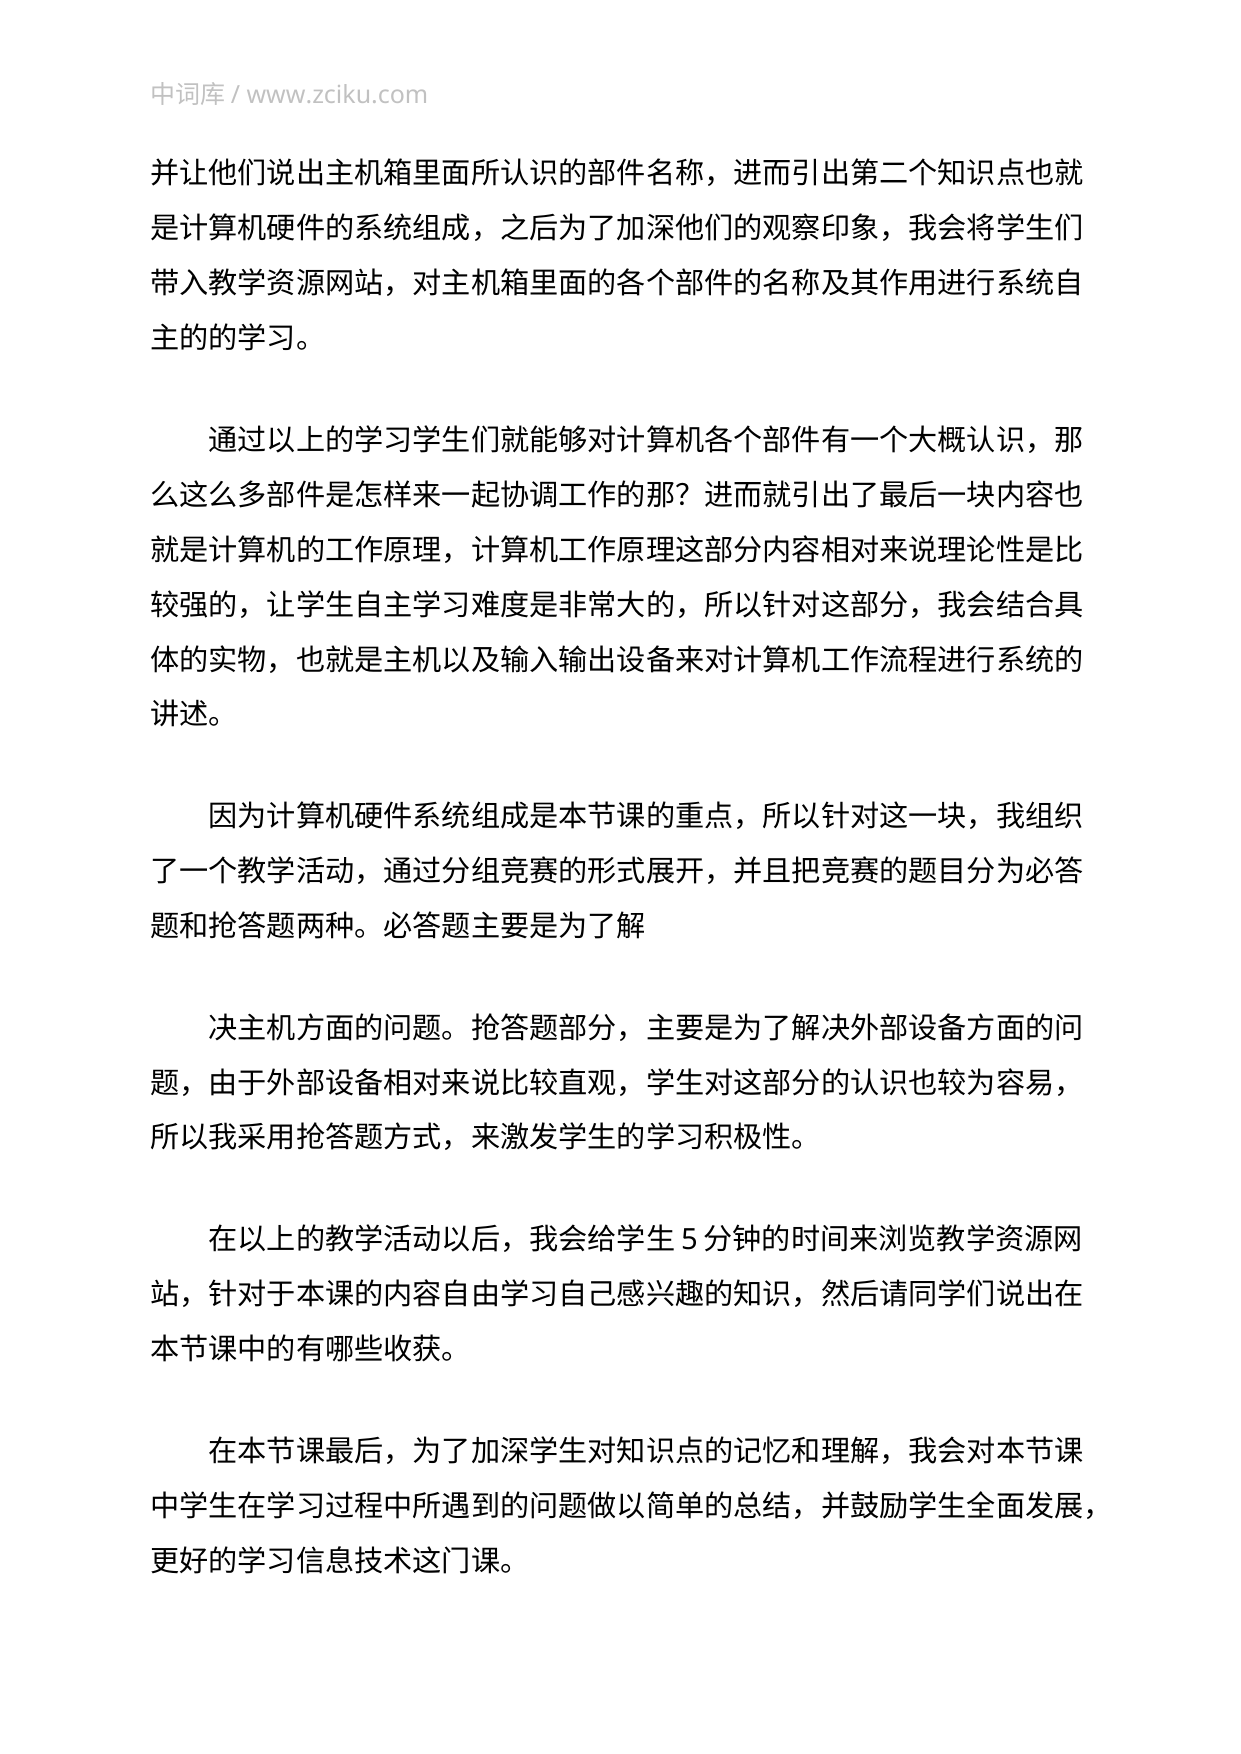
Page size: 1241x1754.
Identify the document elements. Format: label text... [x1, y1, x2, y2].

text 通过以上的学习学生们就能够对计算机各个部件有一个大概认识，那么这么多部件是怎样来一起协调工作的那？进而就引出了最后一块内容也就是计算机的工作原理，计算机工作原理这部分内容相对来说理论性是比较强的，让学生自主学习难度是非常大的，所以针对这部分，我会结合具体的实物，也就是主机以及输入输出设备来对计算机工作流程进行系统的讲述。 [150, 416, 1090, 733]
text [150, 150, 1090, 357]
text 决主机方面的问题。抢答题部分，主要是为了解决外部设备方面的问题，由于外部设备相对来说比较直观，学生对这部分的认识也较为容易，所以我采用抢答题方式，来激发学生的学习积极性。 [150, 1004, 1090, 1156]
text 在本节课最后，为了加深学生对知识点的记忆和理解，我会对本节课中学生在学习过程中所遇到的问题做以简单的总结，并鼓励学生全面发展，更好的学习信息技术这门课。 [150, 1427, 1090, 1579]
text 在以上的教学活动以后，我会给学生5分钟的时间来浏览教学资源网站，针对于本课的内容自由学习自己感兴趣的知识，然后请同学们说出在本节课中的有哪些收获。 [150, 1216, 1090, 1368]
text 因为计算机硬件系统组成是本节课的重点，所以针对这一块，我组织了一个教学活动，通过分组竞赛的形式展开，并且把竞赛的题目分为必答题和抢答题两种。必答题主要是为了解 [150, 793, 1090, 945]
